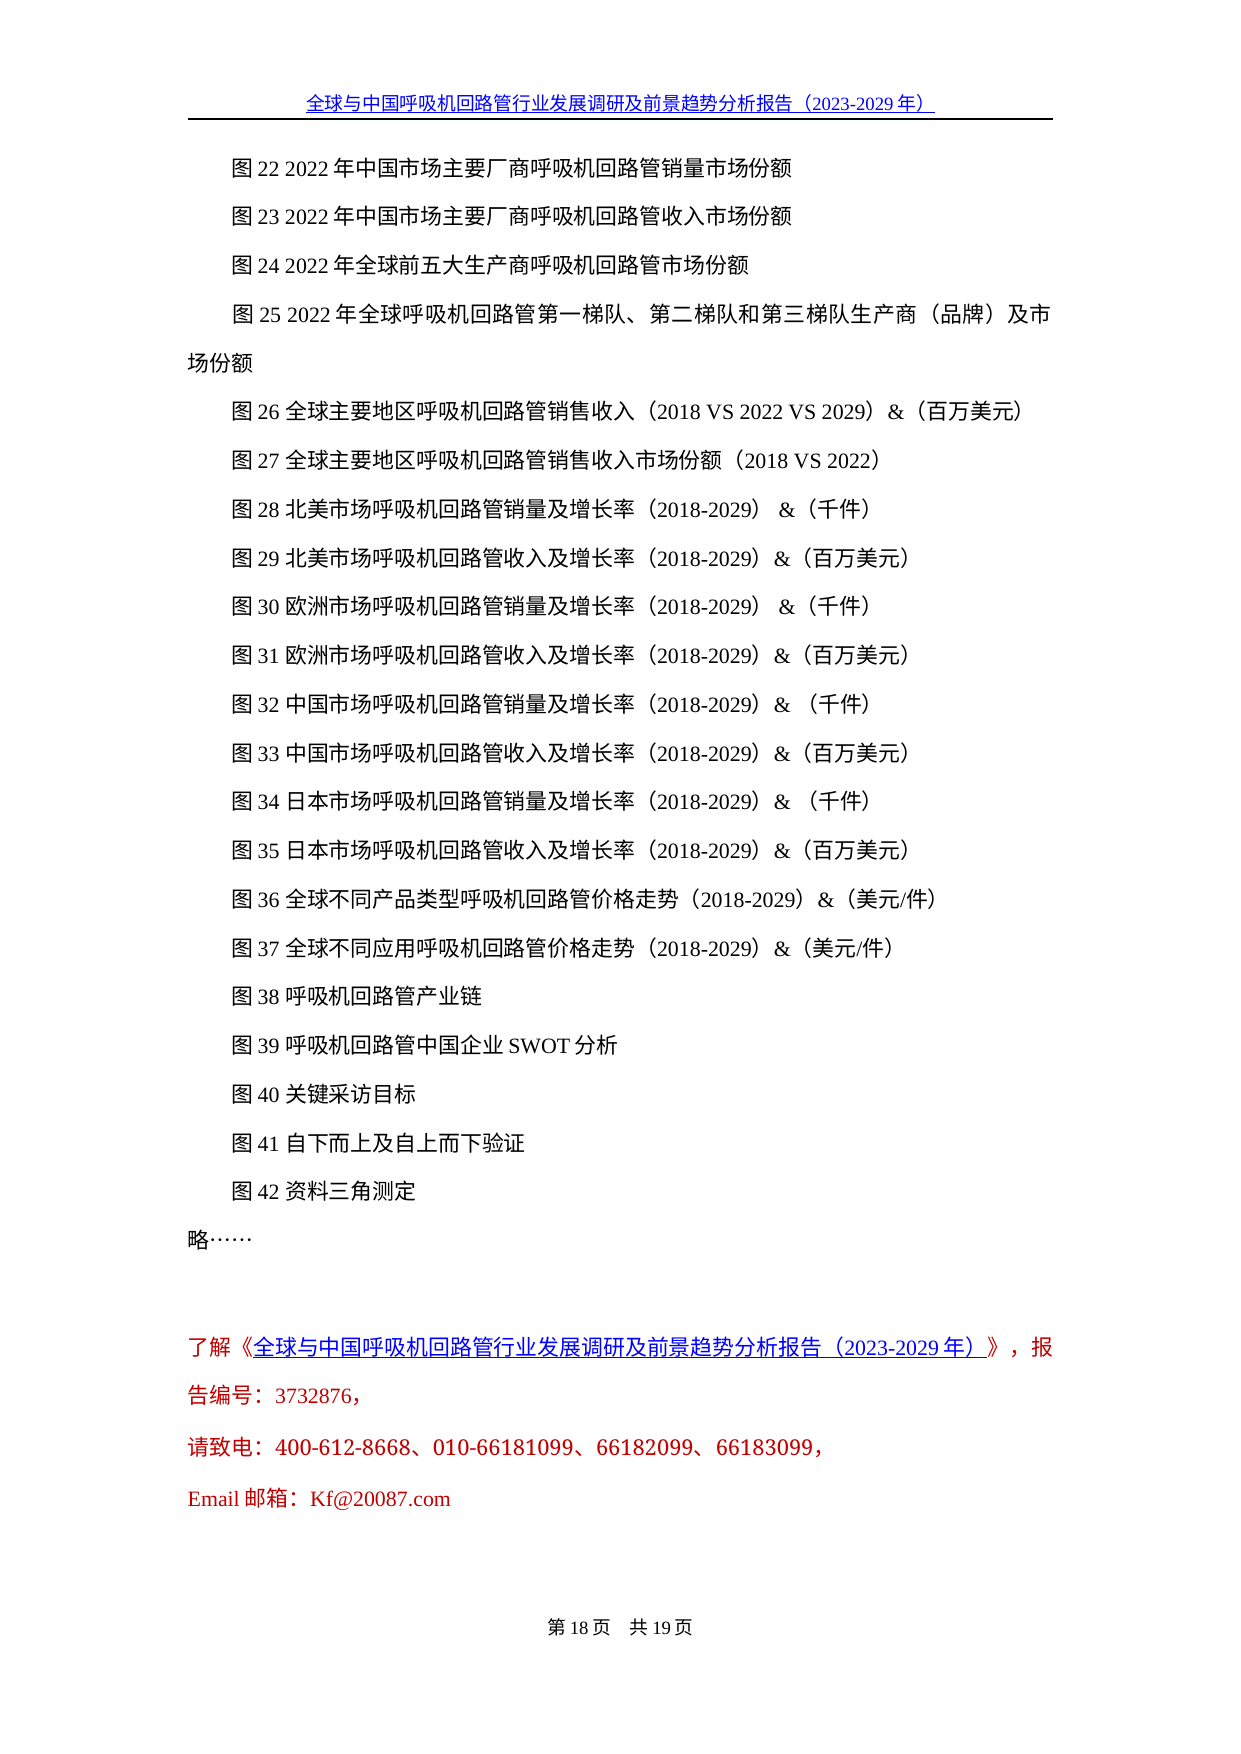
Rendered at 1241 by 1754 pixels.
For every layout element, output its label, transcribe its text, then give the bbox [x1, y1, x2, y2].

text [187, 150, 1053, 1255]
text Email邮箱：Kf@20087.com [187, 1481, 1053, 1513]
text 了解《全球与中国呼吸机回路管行业发展调研及前景趋势分析报告（2023-2029年）》，报告编号：3732876， [187, 1329, 1053, 1410]
text 请致电：400-612-8668、010-66181099、66182099、66183099， [187, 1429, 1053, 1462]
